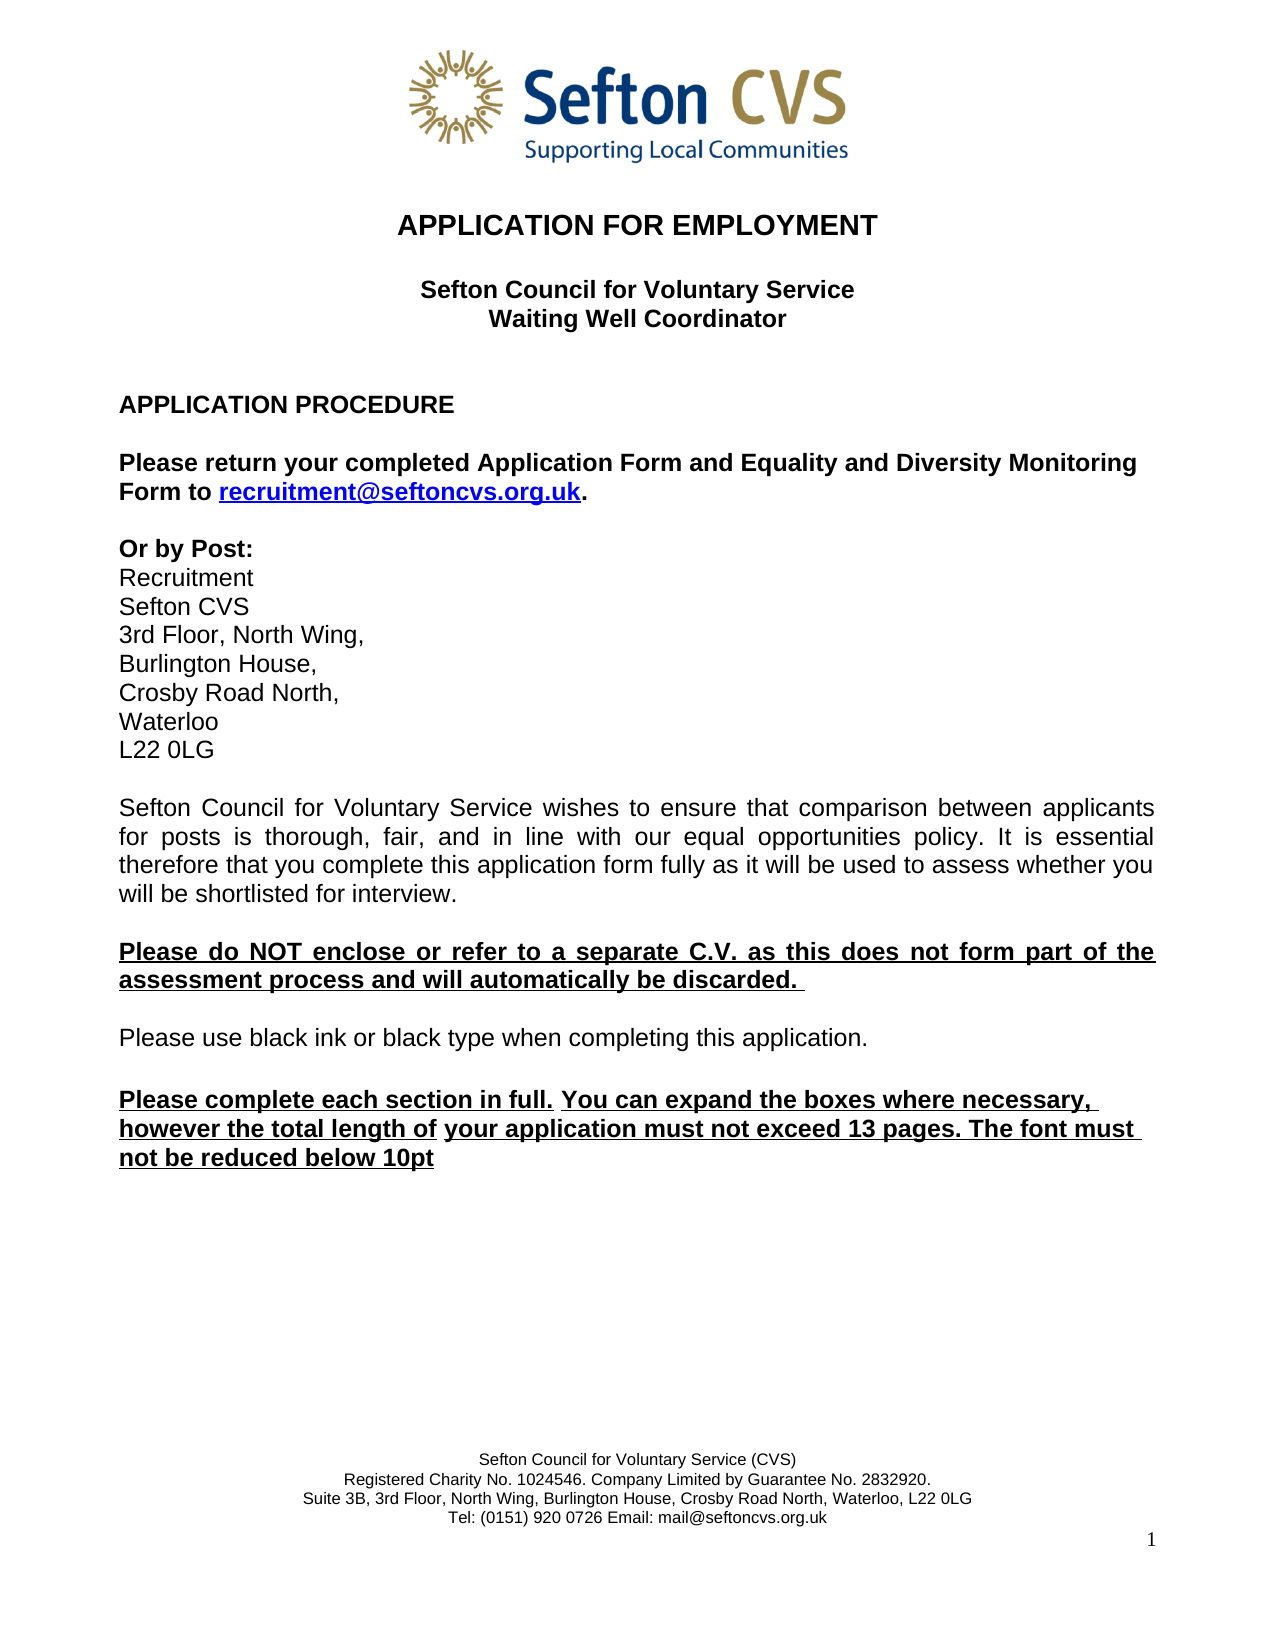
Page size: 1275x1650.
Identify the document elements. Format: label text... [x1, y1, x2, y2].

text APPLICATION FOR EMPLOYMENT [119, 208, 1156, 242]
text APPLICATION PROCEDURE [119, 390, 1156, 419]
text Sefton Council for Voluntary Service wishes to ensure that comparison between applicants for posts is thorough, fair, and in line with our equal opportunities policy. It is essential therefore that you complete this application form fully as it will be used to assess whether you will be shortlisted for interview. [119, 793, 1156, 908]
text Sefton Council for Voluntary Service Waiting Well Coordinator [119, 275, 1156, 333]
picture [405, 34, 856, 179]
text Please do NOT enclose or refer to a separate C.V. as this does not form part of the assessment process and will automatically be discarded. [119, 963, 1156, 994]
text Please use black ink or black type when completing this application. [119, 1023, 1156, 1052]
text Please complete each section in full. You can expand the boxes where necessary, however the total length of your application must not exceed 13 pages. The font must not be reduced below 10pt [119, 1085, 1156, 1171]
text Or by Post: Recruitment Sefton CVS 3rd Floor, North Wing, Burlington House, Crosby Road North, Waterloo L22 0LG [119, 534, 1156, 764]
text Please do NOT enclose or refer to a separate C.V. as this does not form part of the assessment process and will automatically be discarded. [119, 937, 1156, 961]
text Please return your completed Application Form and Equality and Diversity Monitoring Form to recruitment@seftoncvs.org.uk. [119, 448, 1156, 505]
